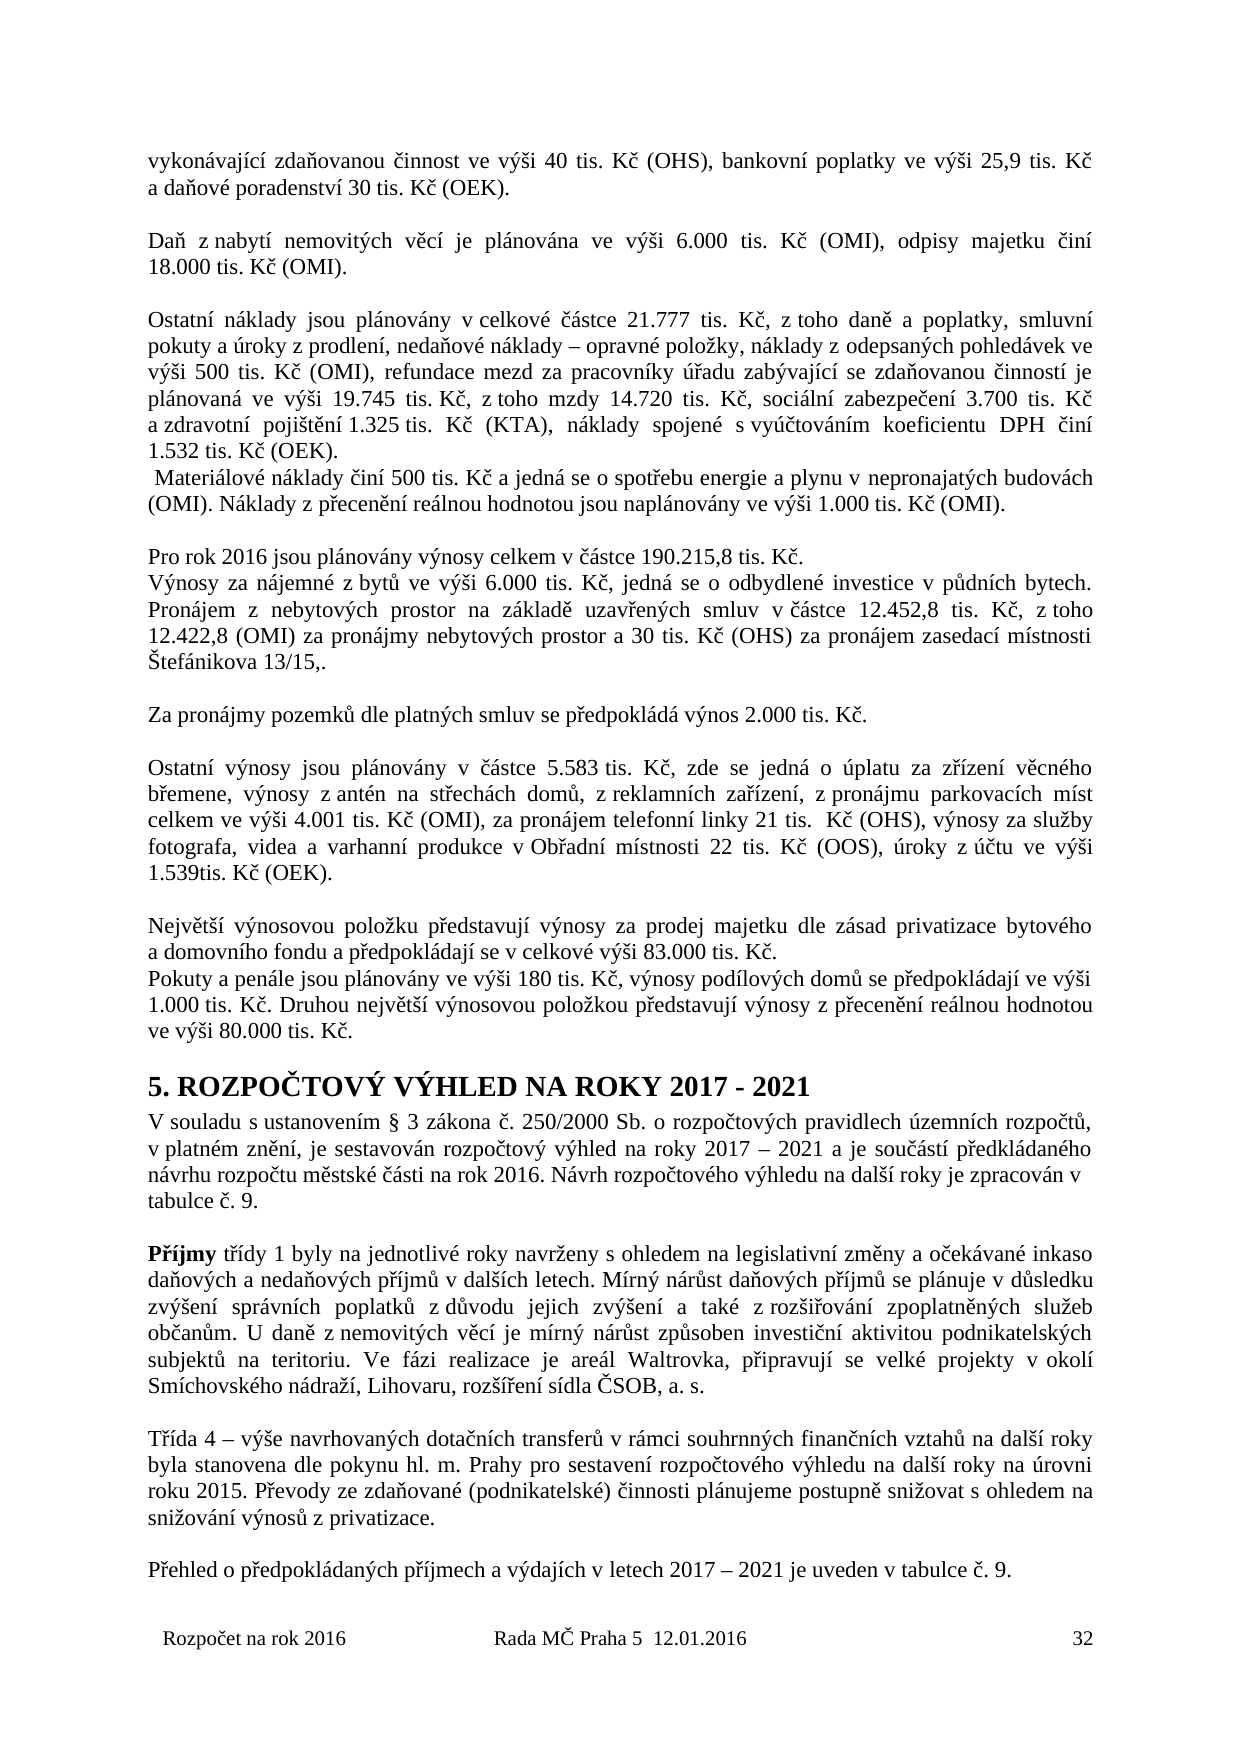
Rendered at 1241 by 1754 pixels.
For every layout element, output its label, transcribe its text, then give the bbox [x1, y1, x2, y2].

text Výnosy za nájemné z bytů ve výši 6.000 tis. Kč, jedná se o odbydlené investice v půdních bytech. Pronájem z nebytových prostor na základě uzavřených smluv v částce 12.452,8 tis. Kč, z toho 12.422,8 (OMI) za pronájmy nebytových prostor a 30 tis. Kč (OHS) za pronájem zasedací místnosti Štefánikova 13/15,. [148, 569, 1093, 675]
text Daň z nabytí nemovitých věcí je plánována ve výši 6.000 tis. Kč (OMI), odpisy majetku činí 18.000 tis. Kč (OMI). [148, 227, 1093, 279]
text Za pronájmy pozemků dle platných smluv se předpokládá výnos 2.000 tis. Kč. [148, 701, 1093, 727]
text Ostatní náklady jsou plánovány v celkové částce 21.777 tis. Kč, z toho daně a poplatky, smluvní pokuty a úroky z prodlení, nedaňové náklady – opravné položky, náklady z odepsaných pohledávek ve výši 500 tis. Kč (OMI), refundace mezd za pracovníky úřadu zabývající se zdaňovanou činností je plánovaná ve výši 19.745 tis. Kč, z toho mzdy 14.720 tis. Kč, sociální zabezpečení 3.700 tis. Kč a zdravotní pojištění 1.325 tis. Kč (KTA), náklady spojené s vyúčtováním koeficientu DPH činí 1.532 tis. Kč (OEK). [148, 306, 1093, 464]
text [148, 148, 1093, 200]
text Příjmy třídy 1 byly na jednotlivé roky navrženy s ohledem na legislativní změny a očekávané inkaso daňových a nedaňových příjmů v dalších letech. Mírný nárůst daňových příjmů se plánuje v důsledku zvýšení správních poplatků z důvodu jejich zvýšení a také z rozšiřování zpoplatněných služeb občanům. U daně z nemovitých věcí je mírný nárůst způsoben investiční aktivitou podnikatelských subjektů na teritoriu. Ve fázi realizace je areál Waltrovka, připravují se velké projekty v okolí Smíchovského nádraží, Lihovaru, rozšíření sídla ČSOB, a. s. [148, 1240, 1093, 1398]
text V souladu s ustanovením § 3 zákona č. 250/2000 Sb. o rozpočtových pravidlech územních rozpočtů, v platném znění, je sestavován rozpočtový výhled na roky 2017 – 2021 a je součástí předkládaného návrhu rozpočtu městské části na rok 2016. Návrh rozpočtového výhledu na další roky je zpracován v tabulce č. 9. [148, 1108, 1093, 1214]
text Pro rok 2016 jsou plánovány výnosy celkem v částce 190.215,8 tis. Kč. [148, 543, 1093, 569]
subtitle 5. ROZPOČTOVÝ VÝHLED NA ROKY 2017 - 2021 [148, 1069, 1093, 1102]
text Ostatní výnosy jsou plánovány v částce 5.583 tis. Kč, zde se jedná o úplatu za zřízení věcného břemene, výnosy z antén na střechách domů, z reklamních zařízení, z pronájmu parkovacích míst celkem ve výši 4.001 tis. Kč (OMI), za pronájem telefonní linky 21 tis. Kč (OHS), výnosy za služby fotografa, videa a varhanní produkce v Obřadní místnosti 22 tis. Kč (OOS), úroky z účtu ve výši 1.539tis. Kč (OEK). [148, 754, 1093, 886]
text Třída 4 – výše navrhovaných dotačních transferů v rámci souhrnných finančních vztahů na další roky byla stanovena dle pokynu hl. m. Prahy pro sestavení rozpočtového výhledu na další roky na úrovni roku 2015. Převody ze zdaňované (podnikatelské) činnosti plánujeme postupně snižovat s ohledem na snižování výnosů z privatizace. [148, 1425, 1093, 1530]
text Materiálové náklady činí 500 tis. Kč a jedná se o spotřebu energie a plynu v nepronajatých budovách (OMI). Náklady z přecenění reálnou hodnotou jsou naplánovány ve výši 1.000 tis. Kč (OMI). [148, 464, 1093, 517]
text Největší výnosovou položku představují výnosy za prodej majetku dle zásad privatizace bytového a domovního fondu a předpokládají se v celkové výši 83.000 tis. Kč. [148, 912, 1093, 964]
text Přehled o předpokládaných příjmech a výdajích v letech 2017 – 2021 je uveden v tabulce č. 9. [148, 1556, 1093, 1583]
text Pokuty a penále jsou plánovány ve výši 180 tis. Kč, výnosy podílových domů se předpokládají ve výši 1.000 tis. Kč. Druhou největší výnosovou položkou představují výnosy z přecenění reálnou hodnotou ve výši 80.000 tis. Kč. [148, 964, 1093, 1044]
